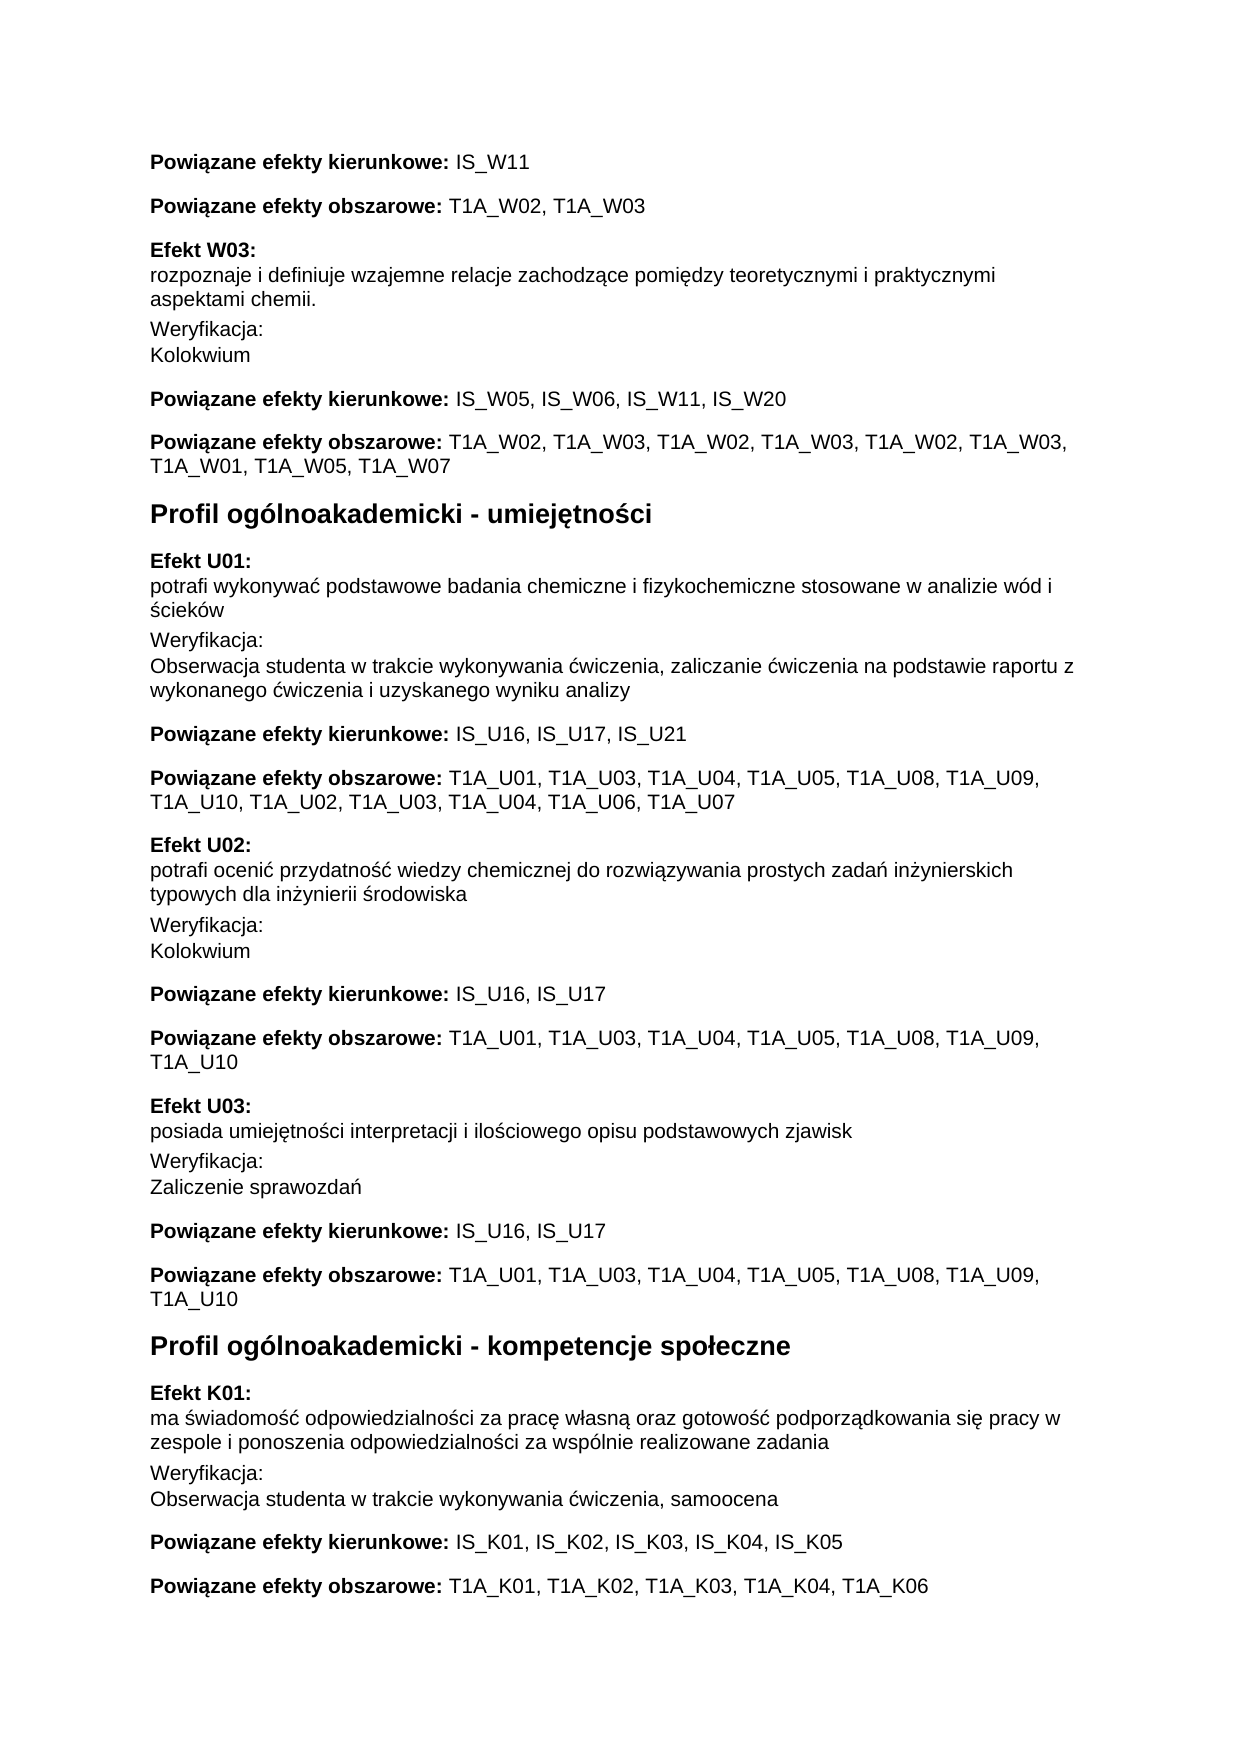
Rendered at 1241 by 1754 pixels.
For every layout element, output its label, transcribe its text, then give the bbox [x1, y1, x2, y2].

text posiada umiejętności interpretacji i ilościowego opisu podstawowych zjawisk [150, 1119, 1090, 1143]
text Weryfikacja: [150, 912, 1090, 936]
text Powiązane efekty kierunkowe: IS_K01, IS_K02, IS_K03, IS_K04, IS_K05 [150, 1530, 1090, 1554]
text Powiązane efekty kierunkowe: IS_U16, IS_U17 [150, 982, 1090, 1006]
text potrafi ocenić przydatność wiedzy chemicznej do rozwiązywania prostych zadań inżynierskich typowych dla inżynierii środowiska [150, 858, 1090, 906]
text potrafi wykonywać podstawowe badania chemiczne i fizykochemiczne stosowane w analizie wód i ścieków [150, 574, 1090, 622]
text Powiązane efekty kierunkowe: IS_U16, IS_U17, IS_U21 [150, 722, 1090, 746]
text Kolokwium [150, 938, 1090, 962]
text Powiązane efekty obszarowe: T1A_W02, T1A_W03, T1A_W02, T1A_W03, T1A_W02, T1A_W03, T1A_W01, T1A_W05, T1A_W07 [150, 430, 1090, 478]
text Powiązane efekty kierunkowe: IS_W05, IS_W06, IS_W11, IS_W20 [150, 386, 1090, 410]
text Kolokwium [150, 343, 1090, 367]
text Efekt W03: [150, 237, 1090, 261]
text Weryfikacja: [150, 317, 1090, 341]
text Powiązane efekty obszarowe: T1A_U01, T1A_U03, T1A_U04, T1A_U05, T1A_U08, T1A_U09, T1A_U10 [150, 1262, 1090, 1310]
text Powiązane efekty kierunkowe: IS_W11 [150, 150, 1090, 174]
subtitle Profil ogólnoakademicki - umiejętności [150, 498, 1090, 529]
text Zaliczenie sprawozdań [150, 1175, 1090, 1199]
text Powiązane efekty obszarowe: T1A_K01, T1A_K02, T1A_K03, T1A_K04, T1A_K06 [150, 1574, 1090, 1598]
text Efekt K01: [150, 1381, 1090, 1405]
text Efekt U02: [150, 833, 1090, 857]
subtitle Profil ogólnoakademicki - kompetencje społeczne [150, 1330, 1090, 1361]
text Weryfikacja: [150, 1460, 1090, 1484]
text Weryfikacja: [150, 628, 1090, 652]
text Obserwacja studenta w trakcie wykonywania ćwiczenia, samoocena [150, 1486, 1090, 1510]
text Powiązane efekty obszarowe: T1A_U01, T1A_U03, T1A_U04, T1A_U05, T1A_U08, T1A_U09, T1A_U10 [150, 1026, 1090, 1074]
text Efekt U03: [150, 1094, 1090, 1118]
text ma świadomość odpowiedzialności za pracę własną oraz gotowość podporządkowania się pracy w zespole i ponoszenia odpowiedzialności za wspólnie realizowane zadania [150, 1406, 1090, 1454]
text Powiązane efekty obszarowe: T1A_U01, T1A_U03, T1A_U04, T1A_U05, T1A_U08, T1A_U09, T1A_U10, T1A_U02, T1A_U03, T1A_U04, T1A_U06, T1A_U07 [150, 766, 1090, 813]
text Weryfikacja: [150, 1149, 1090, 1173]
text Powiązane efekty obszarowe: T1A_W02, T1A_W03 [150, 194, 1090, 218]
text Efekt U01: [150, 549, 1090, 573]
text Powiązane efekty kierunkowe: IS_U16, IS_U17 [150, 1219, 1090, 1243]
text Obserwacja studenta w trakcie wykonywania ćwiczenia, zaliczanie ćwiczenia na podstawie raportu z wykonanego ćwiczenia i uzyskanego wyniku analizy [150, 654, 1090, 702]
text rozpoznaje i definiuje wzajemne relacje zachodzące pomiędzy teoretycznymi i praktycznymi aspektami chemii. [150, 262, 1090, 310]
